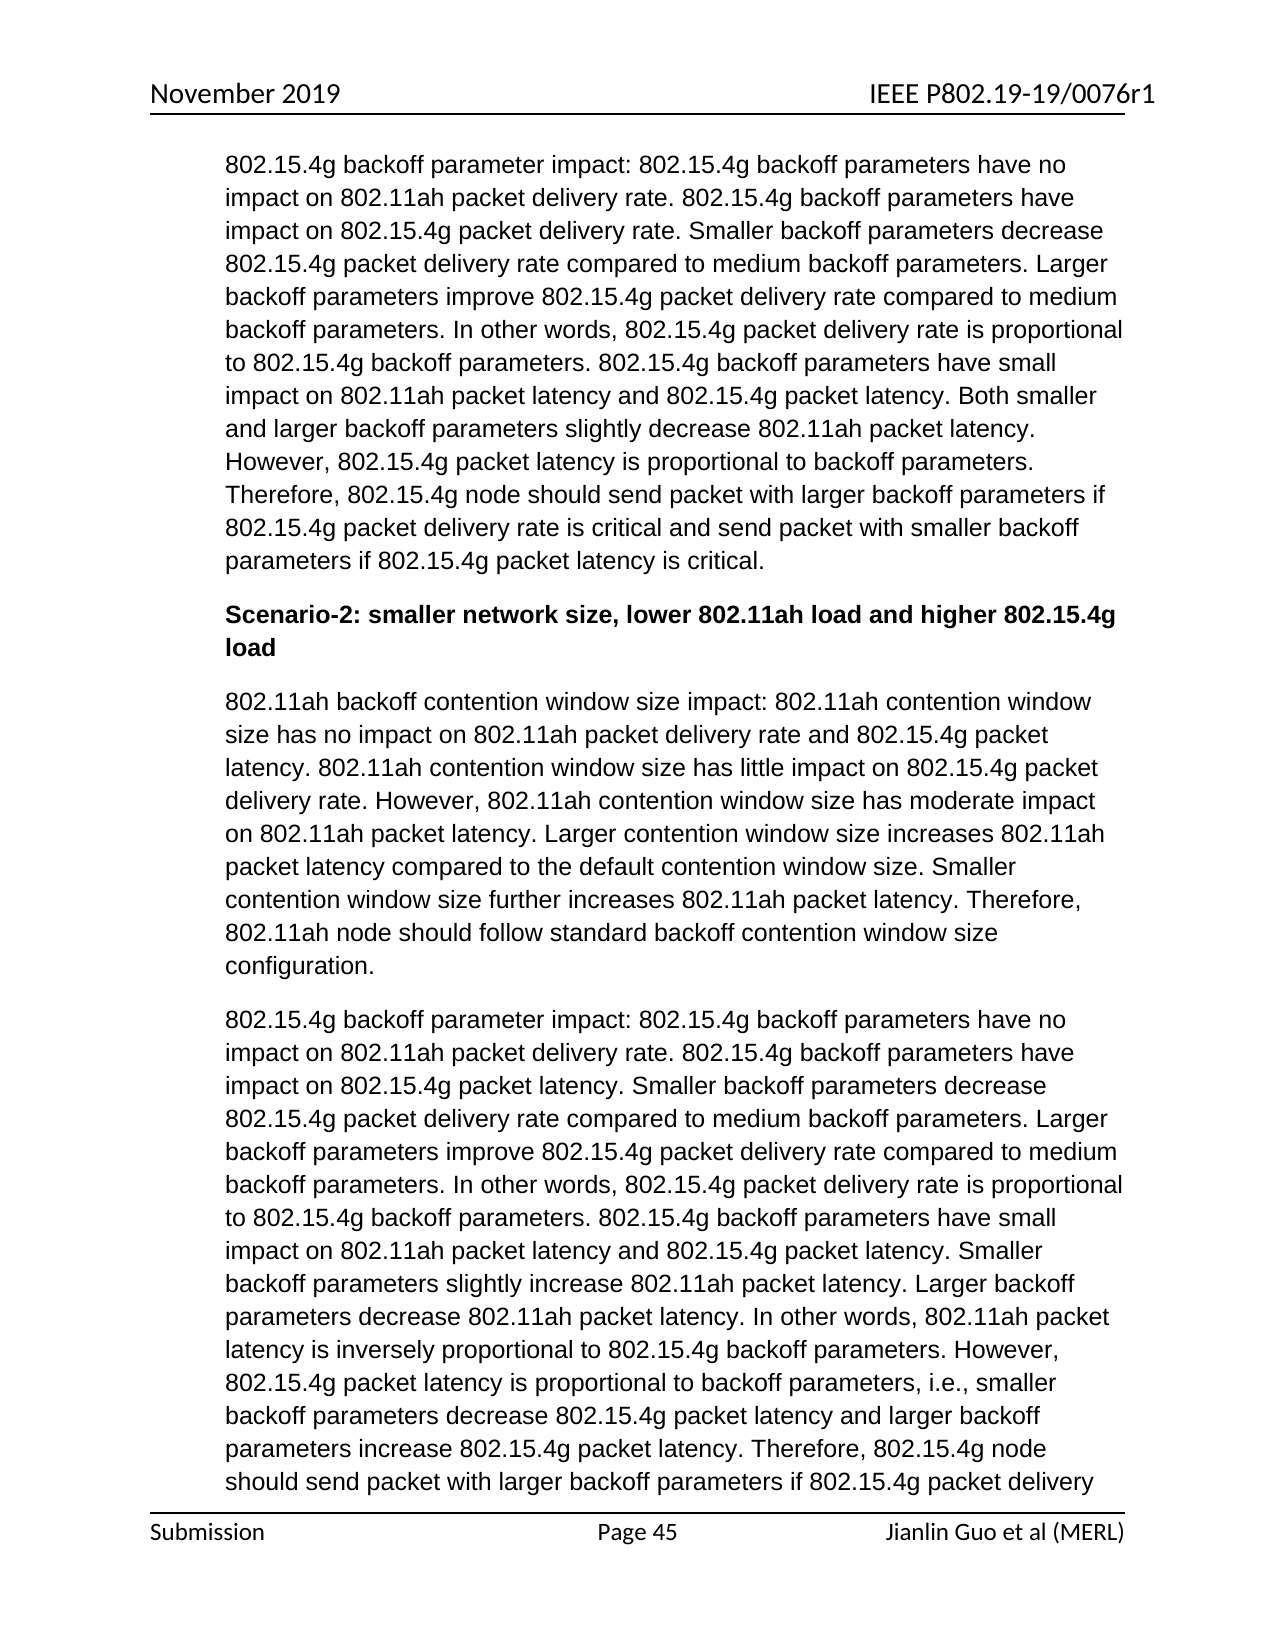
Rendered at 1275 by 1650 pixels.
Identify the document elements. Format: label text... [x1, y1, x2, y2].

text 802.15.4g backoff parameter impact: 802.15.4g backoff parameters have no impact on 802.11ah packet delivery rate. 802.15.4g backoff parameters have impact on 802.15.4g packet delivery rate. Smaller backoff parameters decrease 802.15.4g packet delivery rate compared to medium backoff parameters. Larger backoff parameters improve 802.15.4g packet delivery rate compared to medium backoff parameters. In other words, 802.15.4g packet delivery rate is proportional to 802.15.4g backoff parameters. 802.15.4g backoff parameters have small impact on 802.11ah packet latency and 802.15.4g packet latency. Both smaller and larger backoff parameters slightly decrease 802.11ah packet latency. However, 802.15.4g packet latency is proportional to backoff parameters. Therefore, 802.15.4g node should send packet with larger backoff parameters if 802.15.4g packet delivery rate is critical and send packet with smaller backoff parameters if 802.15.4g packet latency is critical. [225, 150, 1125, 575]
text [225, 1005, 1125, 1496]
text 802.11ah backoff contention window size impact: 802.11ah contention window size has no impact on 802.11ah packet delivery rate and 802.15.4g packet latency. 802.11ah contention window size has little impact on 802.15.4g packet delivery rate. However, 802.11ah contention window size has moderate impact on 802.11ah packet latency. Larger contention window size increases 802.11ah packet latency compared to the default contention window size. Smaller contention window size further increases 802.11ah packet latency. Therefore, 802.11ah node should follow standard backoff contention window size configuration. [225, 687, 1125, 980]
text Scenario-2: smaller network size, lower 802.11ah load and higher 802.15.4g load [225, 600, 1125, 662]
